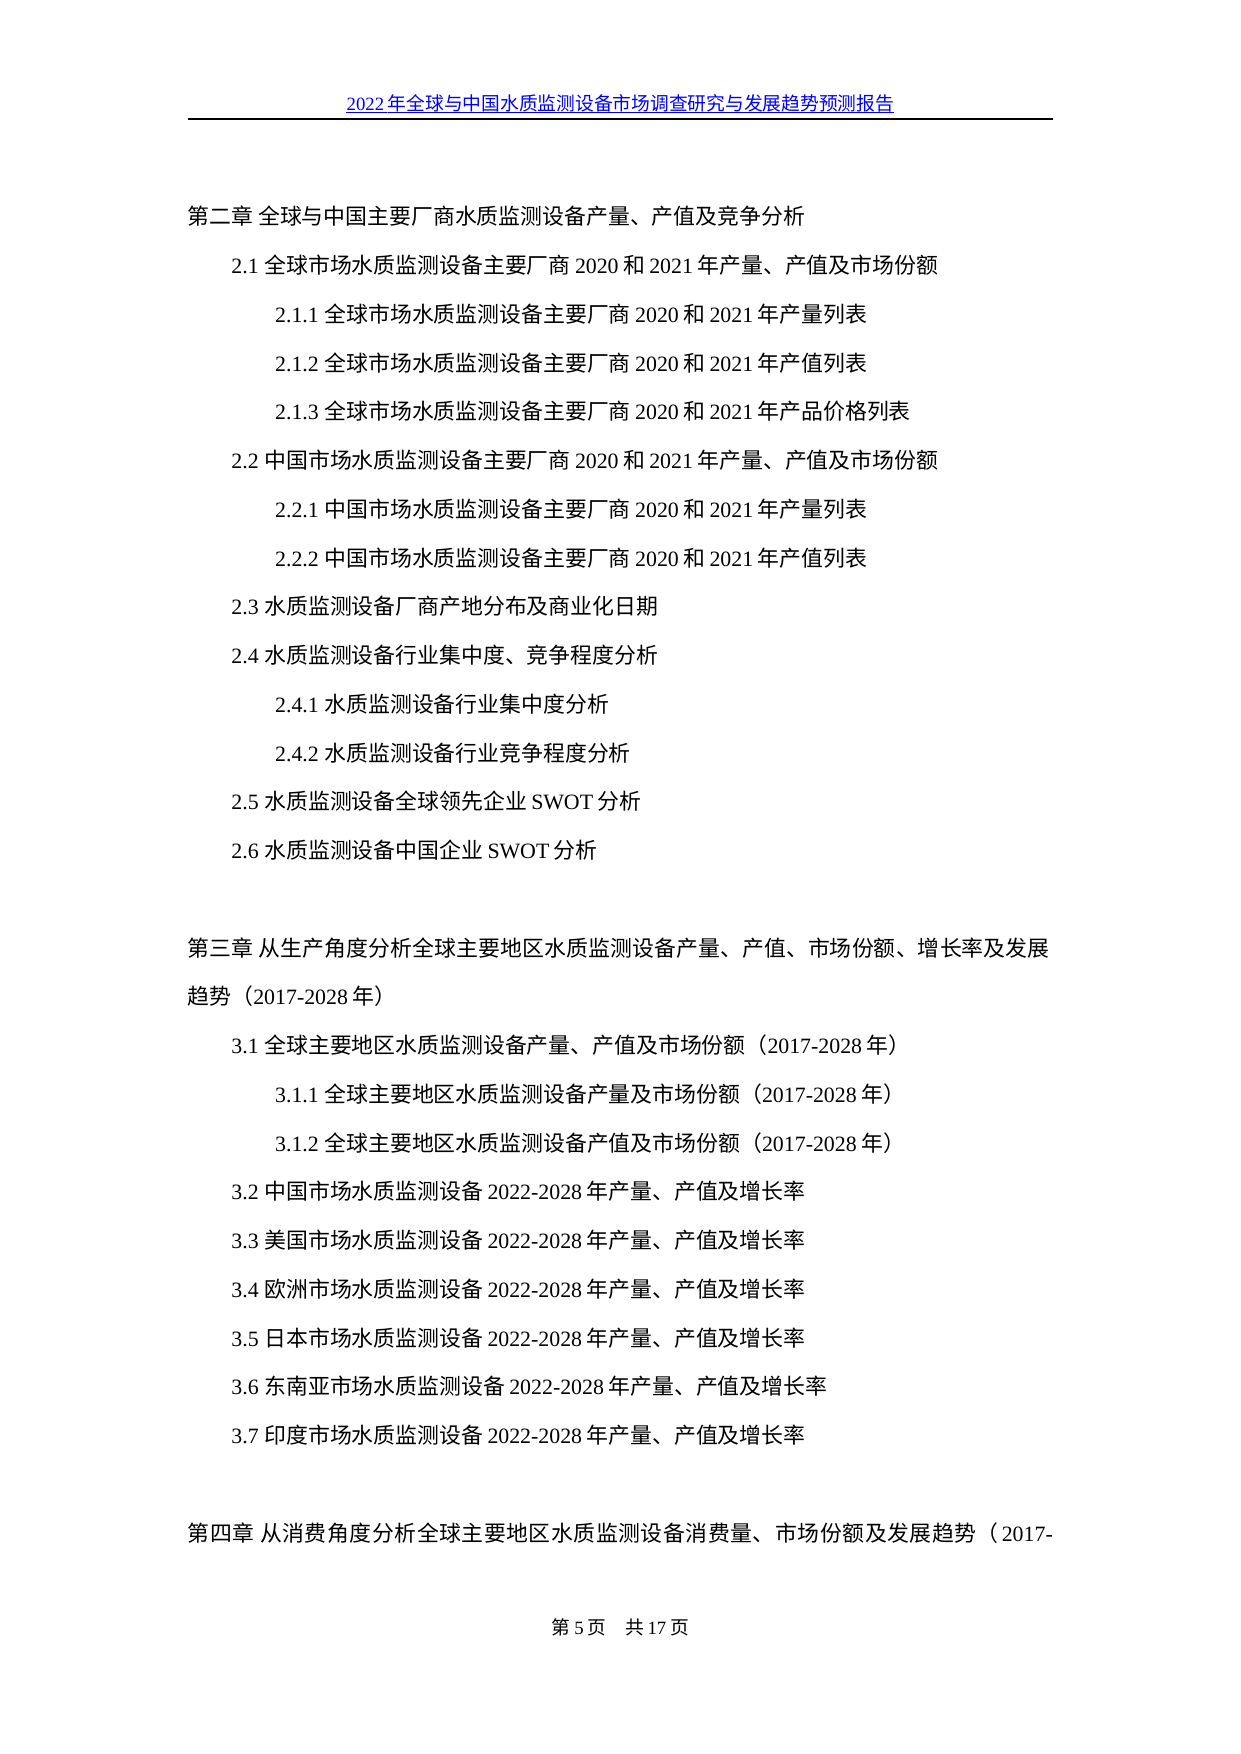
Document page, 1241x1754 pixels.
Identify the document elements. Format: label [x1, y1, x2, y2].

text [187, 150, 1053, 1548]
